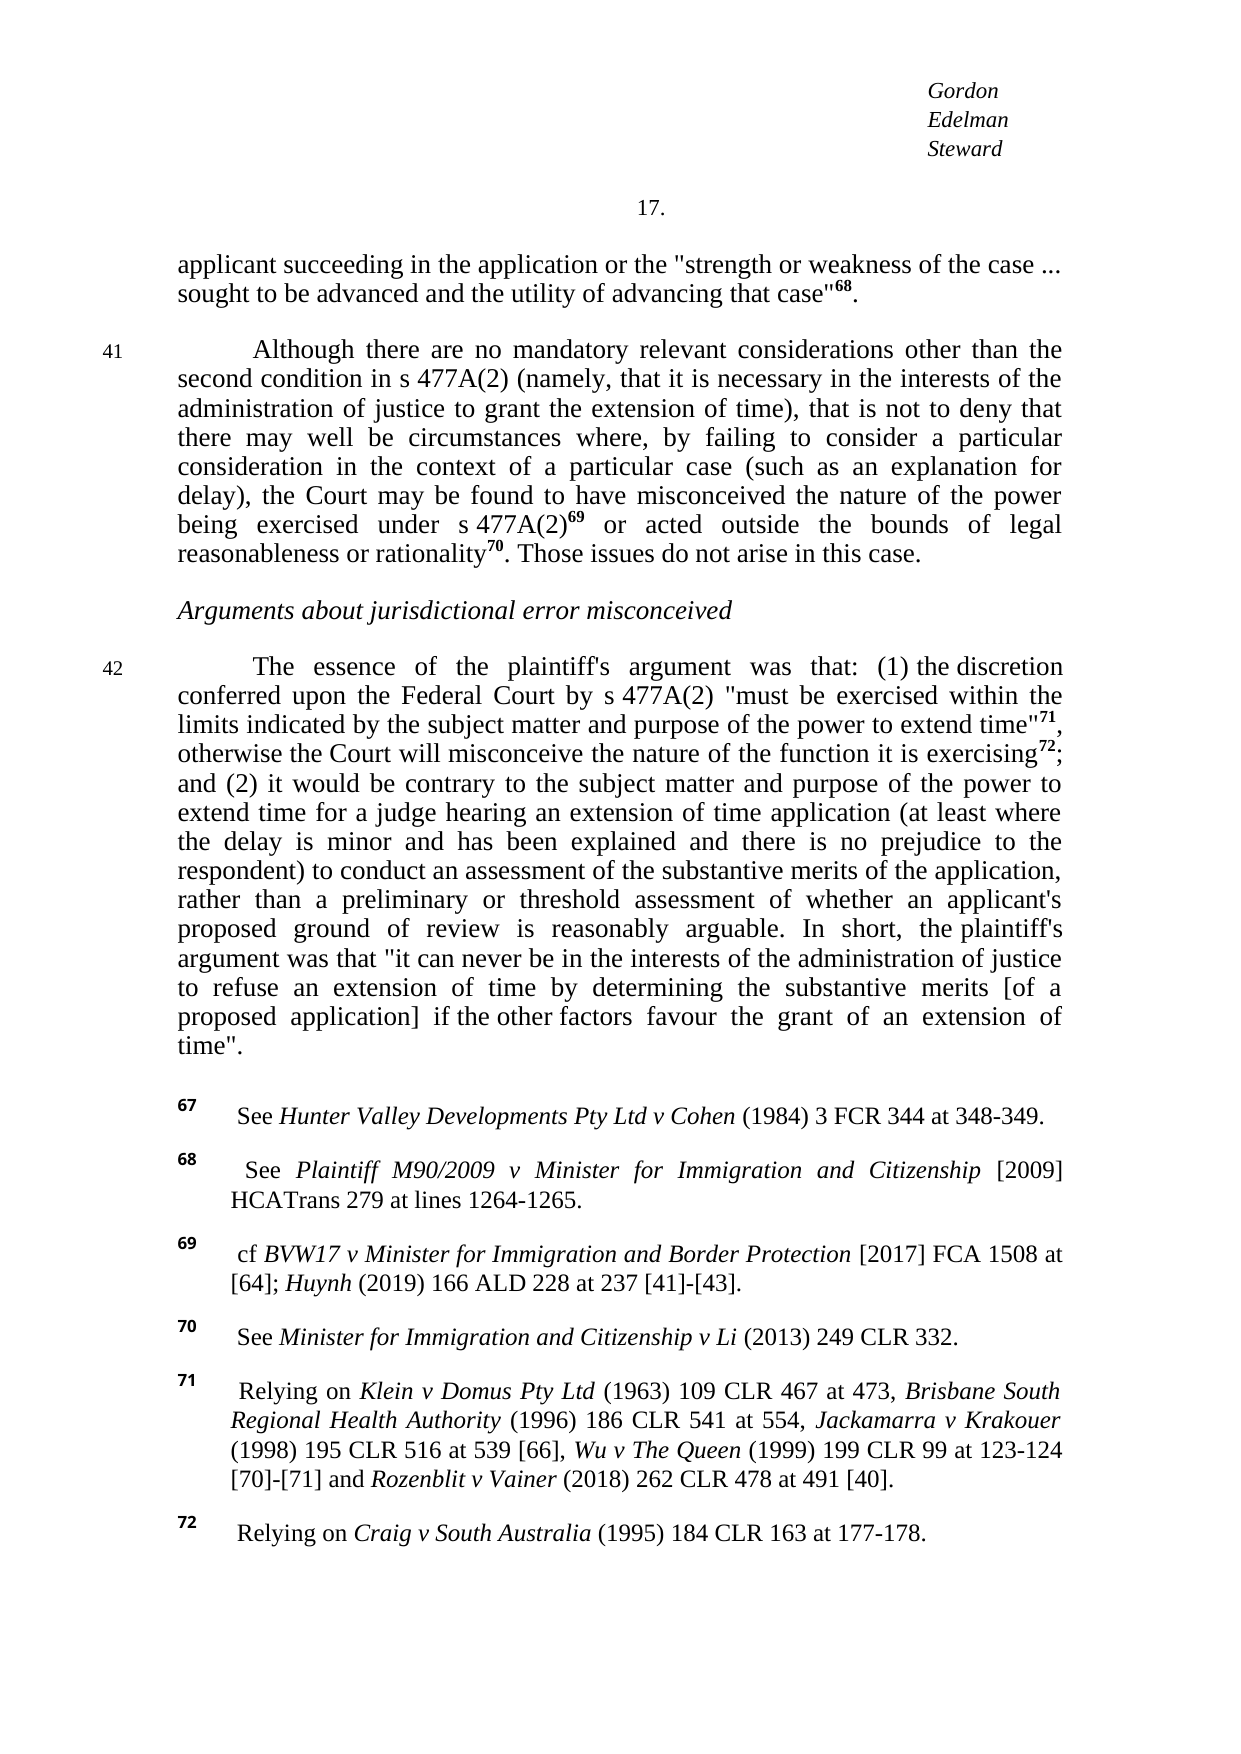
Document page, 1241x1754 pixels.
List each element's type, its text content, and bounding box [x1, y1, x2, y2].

list The essence of the plaintiff's argument was that: (1) the discretion conferred upon the Federal Court by s 477A(2) "must be exercised within the limits indicated by the subject matter and purpose of the power to extend time", otherwise the Court will misconceive the nature of the function it is exercising; and (2) it would be contrary to the subject matter and purpose of the power to extend time for a judge hearing an extension of time application (at least where the delay is minor and has been explained and there is no prejudice to the respondent) to conduct an assessment of the substantive merits of the application, rather than a preliminary or threshold assessment of whether an applicant's proposed ground of review is reasonably arguable. In short, the plaintiff's argument was that "it can never be in the interests of the administration of justice to refuse an extension of time by determining the substantive merits [of a proposed application] if the other factors favour the grant of an extension of time". [102, 652, 1063, 1060]
list Although there are no mandatory relevant considerations other than the second condition in s 477A(2) (namely, that it is necessary in the interests of the administration of justice to grant the extension of time), that is not to deny that there may well be circumstances where, by failing to consider a particular consideration in the context of a particular case (such as an explanation for delay), the Court may be found to have misconceived the nature of the power being exercised under s 477A(2) or acted outside the bounds of legal reasonableness or rationality. Those issues do not arise in this case. [102, 335, 1063, 569]
subtitle Arguments about jurisdictional error misconceived [177, 596, 1063, 625]
